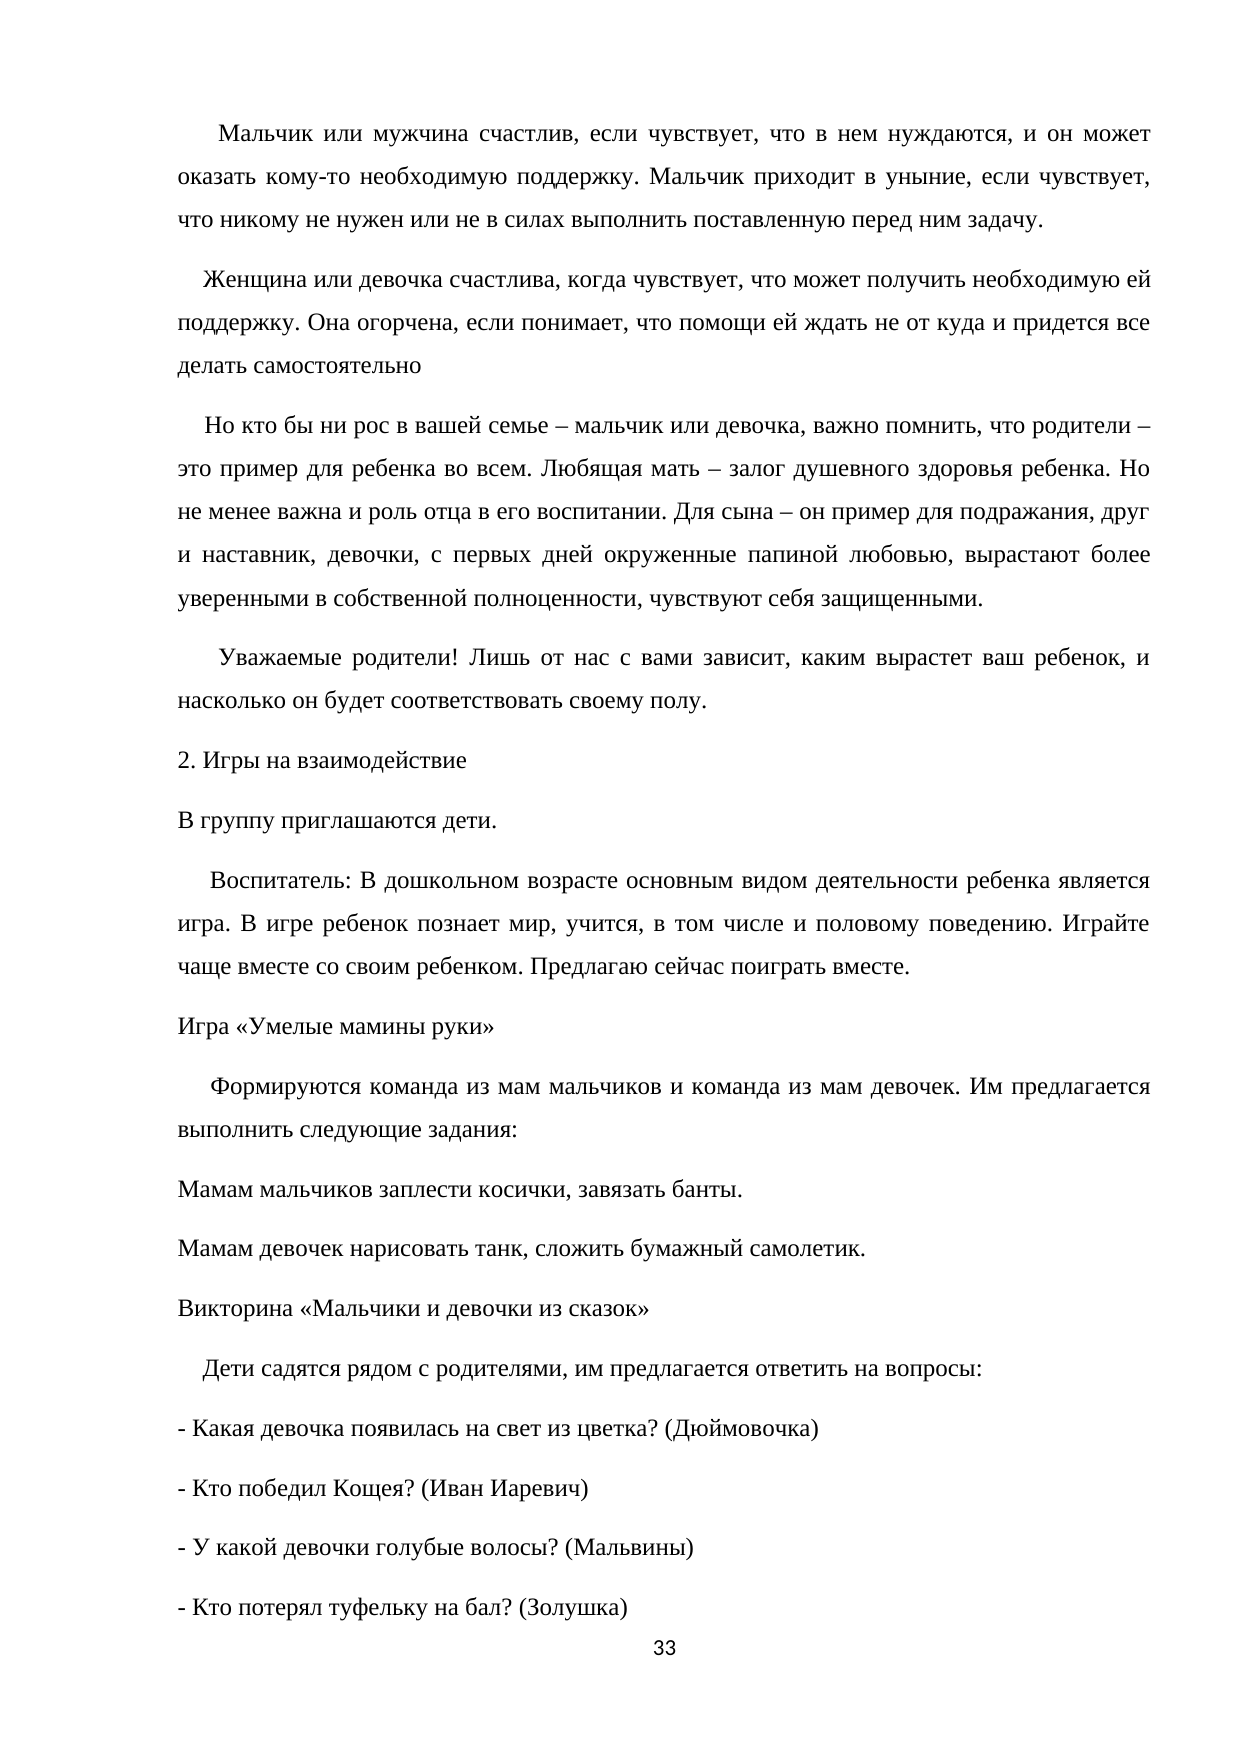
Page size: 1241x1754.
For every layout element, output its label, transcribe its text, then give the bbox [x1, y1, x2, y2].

text В группу приглашаются дети. [177, 805, 1152, 834]
text Но кто бы ни рос в вашей семье – мальчик или девочка, важно помнить, что родители – это пример для ребенка во всем. Любящая мать – залог душевного здоровья ребенка. Но не менее важна и роль отца в его воспитании. Для сына – он пример для подражания, друг и наставник, девочки, с первых дней окруженные папиной любовью, вырастают более уверенными в собственной полноценности, чувствуют себя защищенными. [177, 410, 1152, 611]
text Формируются команда из мам мальчиков и команда из мам девочек. Им предлагается выполнить следующие задания: [177, 1071, 1152, 1143]
text - Какая девочка появилась на свет из цветка? (Дюймовочка) [177, 1413, 1152, 1442]
text - Кто победил Кощея? (Иван Иаревич) [177, 1473, 1152, 1501]
text Мальчик или мужчина счастлив, если чувствует, что в нем нуждаются, и он может оказать кому-то необходимую поддержку. Мальчик приходит в уныние, если чувствует, что никому не нужен или не в силах выполнить поставленную перед ним задачу. [177, 118, 1152, 233]
text Викторина «Мальчики и девочки из сказок» [177, 1293, 1152, 1322]
text Дети садятся рядом с родителями, им предлагается ответить на вопросы: [177, 1353, 1152, 1382]
text Мамам девочек нарисовать танк, сложить бумажный самолетик. [177, 1233, 1152, 1262]
text Игра «Умелые мамины руки» [177, 1011, 1152, 1040]
text Уважаемые родители! Лишь от нас с вами зависит, каким вырастет ваш ребенок, и насколько он будет соответствовать своему полу. [177, 642, 1152, 714]
text Воспитатель: В дошкольном возрасте основным видом деятельности ребенка является игра. В игре ребенок познает мир, учится, в том числе и половому поведению. Играйте чаще вместе со своим ребенком. Предлагаю сейчас поиграть вместе. [177, 865, 1152, 980]
text Женщина или девочка счастлива, когда чувствует, что может получить необходимую ей поддержку. Она огорчена, если понимает, что помощи ей ждать не от куда и придется все делать самостоятельно [177, 264, 1152, 379]
text 2. Игры на взаимодействие [177, 745, 1152, 774]
text Мамам мальчиков заплести косички, завязать банты. [177, 1174, 1152, 1202]
text - Кто потерял туфельку на бал? (Золушка) [177, 1592, 1152, 1621]
text - У какой девочки голубые волосы? (Мальвины) [177, 1532, 1152, 1561]
